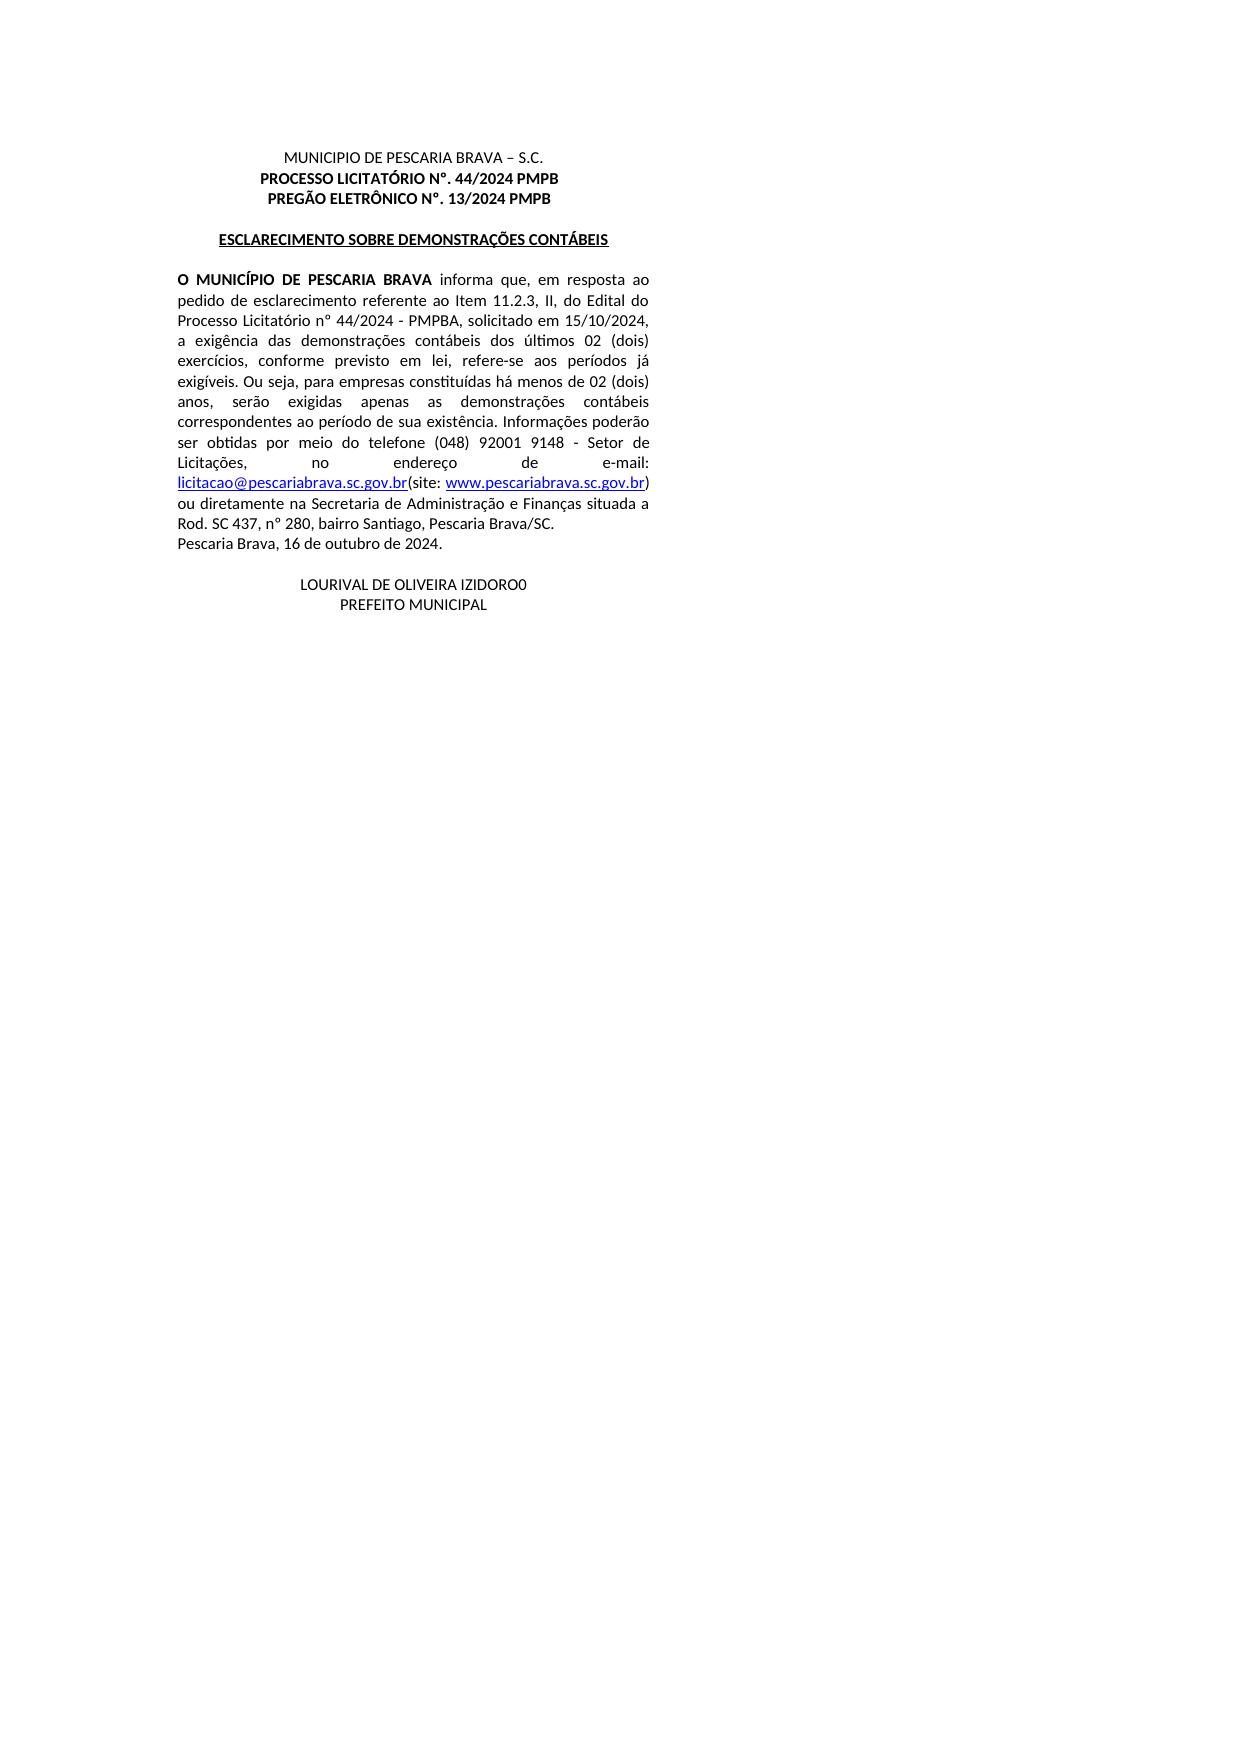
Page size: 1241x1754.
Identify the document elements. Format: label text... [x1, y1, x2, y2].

text PREFEITO MUNICIPAL [177, 594, 650, 615]
text ESCLARECIMENTO SOBRE DEMONSTRAÇÕES CONTÁBEIS [177, 229, 650, 249]
text Pescaria Brava, 16 de outubro de 2024. [177, 533, 649, 554]
text O MUNICÍPIO DE PESCARIA BRAVA informa que, em resposta ao pedido de esclarecimento referente ao Item 11.2.3, II, do Edital do Processo Licitatório nº 44/2024 - PMPBA, solicitado em 15/10/2024, a exigência das demonstrações contábeis dos últimos 02 (dois) exercícios, conforme previsto em lei, refere-se aos períodos já exigíveis. Ou seja, para empresas constituídas há menos de 02 (dois) anos, serão exigidas apenas as demonstrações contábeis correspondentes ao período de sua existência. Informações poderão ser obtidas por meio do telefone (048) 92001 9148 - Setor de Licitações, no endereço de e-mail: licitacao@pescariabrava.sc.gov.br(site: www.pescariabrava.sc.gov.br) ou diretamente na Secretaria de Administração e Finanças situada a Rod. SC 437, nº 280, bairro Santiago, Pescaria Brava/SC. [177, 269, 649, 533]
text PREGÃO ELETRÔNICO Nº. 13/2024 PMPB [177, 188, 1063, 208]
text PROCESSO LICITATÓRIO Nº. 44/2024 PMPB [177, 168, 1063, 188]
text MUNICIPIO DE PESCARIA BRAVA – S.C. [177, 148, 650, 168]
text LOURIVAL DE OLIVEIRA IZIDORO0 [177, 574, 650, 594]
